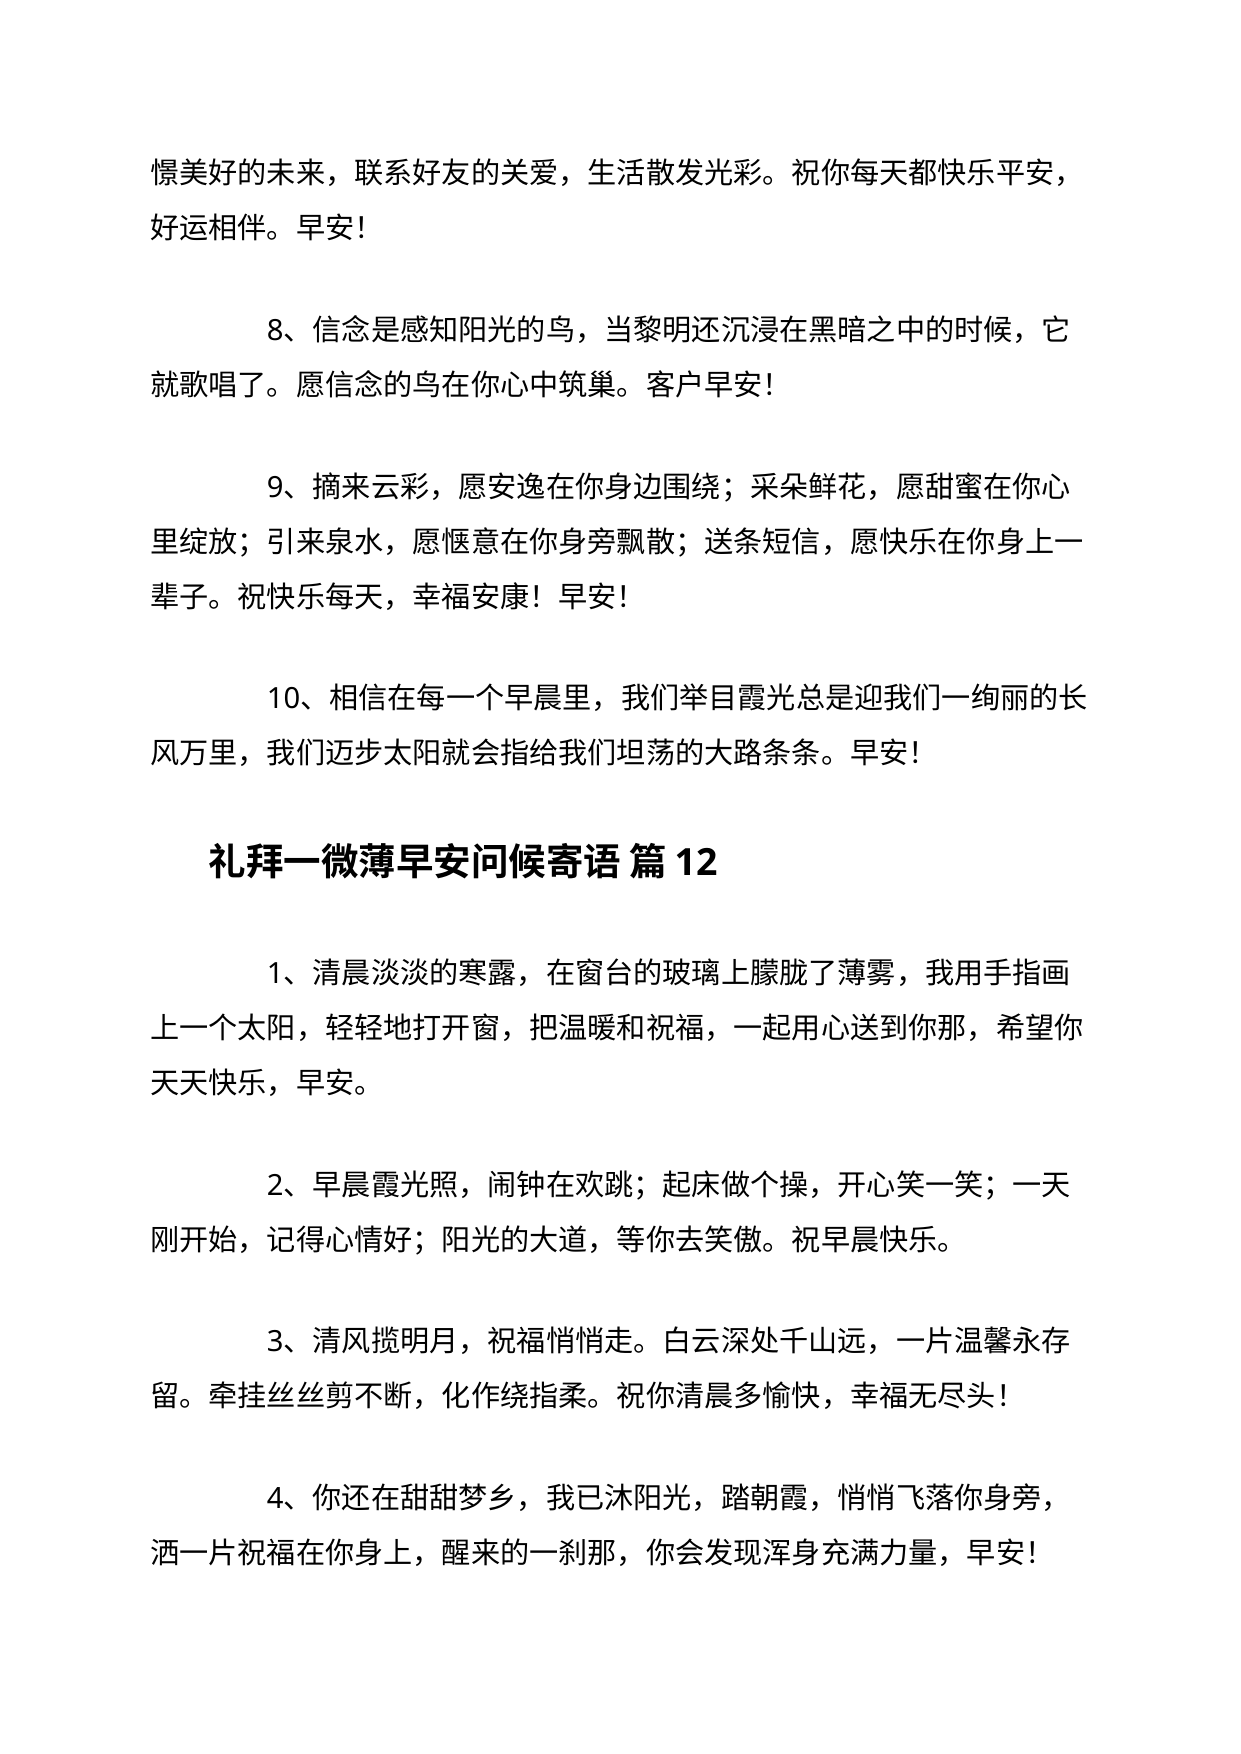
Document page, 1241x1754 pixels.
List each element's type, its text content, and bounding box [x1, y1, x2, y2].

text 4、你还在甜甜梦乡，我已沐阳光，踏朝霞，悄悄飞落你身旁，洒一片祝福在你身上，醒来的一刹那，你会发现浑身充满力量，早安！ [150, 1475, 1090, 1572]
text 8、信念是感知阳光的鸟，当黎明还沉浸在黑暗之中的时候，它就歌唱了。愿信念的鸟在你心中筑巢。客户早安！ [150, 307, 1090, 404]
text 3、清风揽明月，祝福悄悄走。白云深处千山远，一片温馨永存留。牵挂丝丝剪不断，化作绕指柔。祝你清晨多愉快，幸福无尽头！ [150, 1318, 1090, 1415]
text 1、清晨淡淡的寒露，在窗台的玻璃上朦胧了薄雾，我用手指画上一个太阳，轻轻地打开窗，把温暖和祝福，一起用心送到你那，希望你天天快乐，早安。 [150, 949, 1090, 1102]
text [150, 150, 1090, 247]
text 10、相信在每一个早晨里，我们举目霞光总是迎我们一绚丽的长风万里，我们迈步太阳就会指给我们坦荡的大路条条。早安！ [150, 675, 1090, 772]
text 2、早晨霞光照，闹钟在欢跳；起床做个操，开心笑一笑；一天刚开始，记得心情好；阳光的大道，等你去笑傲。祝早晨快乐。 [150, 1161, 1090, 1258]
text 礼拜一微薄早安问候寄语 篇12 [150, 832, 1090, 886]
text 9、摘来云彩，愿安逸在你身边围绕；采朵鲜花，愿甜蜜在你心里绽放；引来泉水，愿惬意在你身旁飘散；送条短信，愿快乐在你身上一辈子。祝快乐每天，幸福安康！早安！ [150, 463, 1090, 616]
